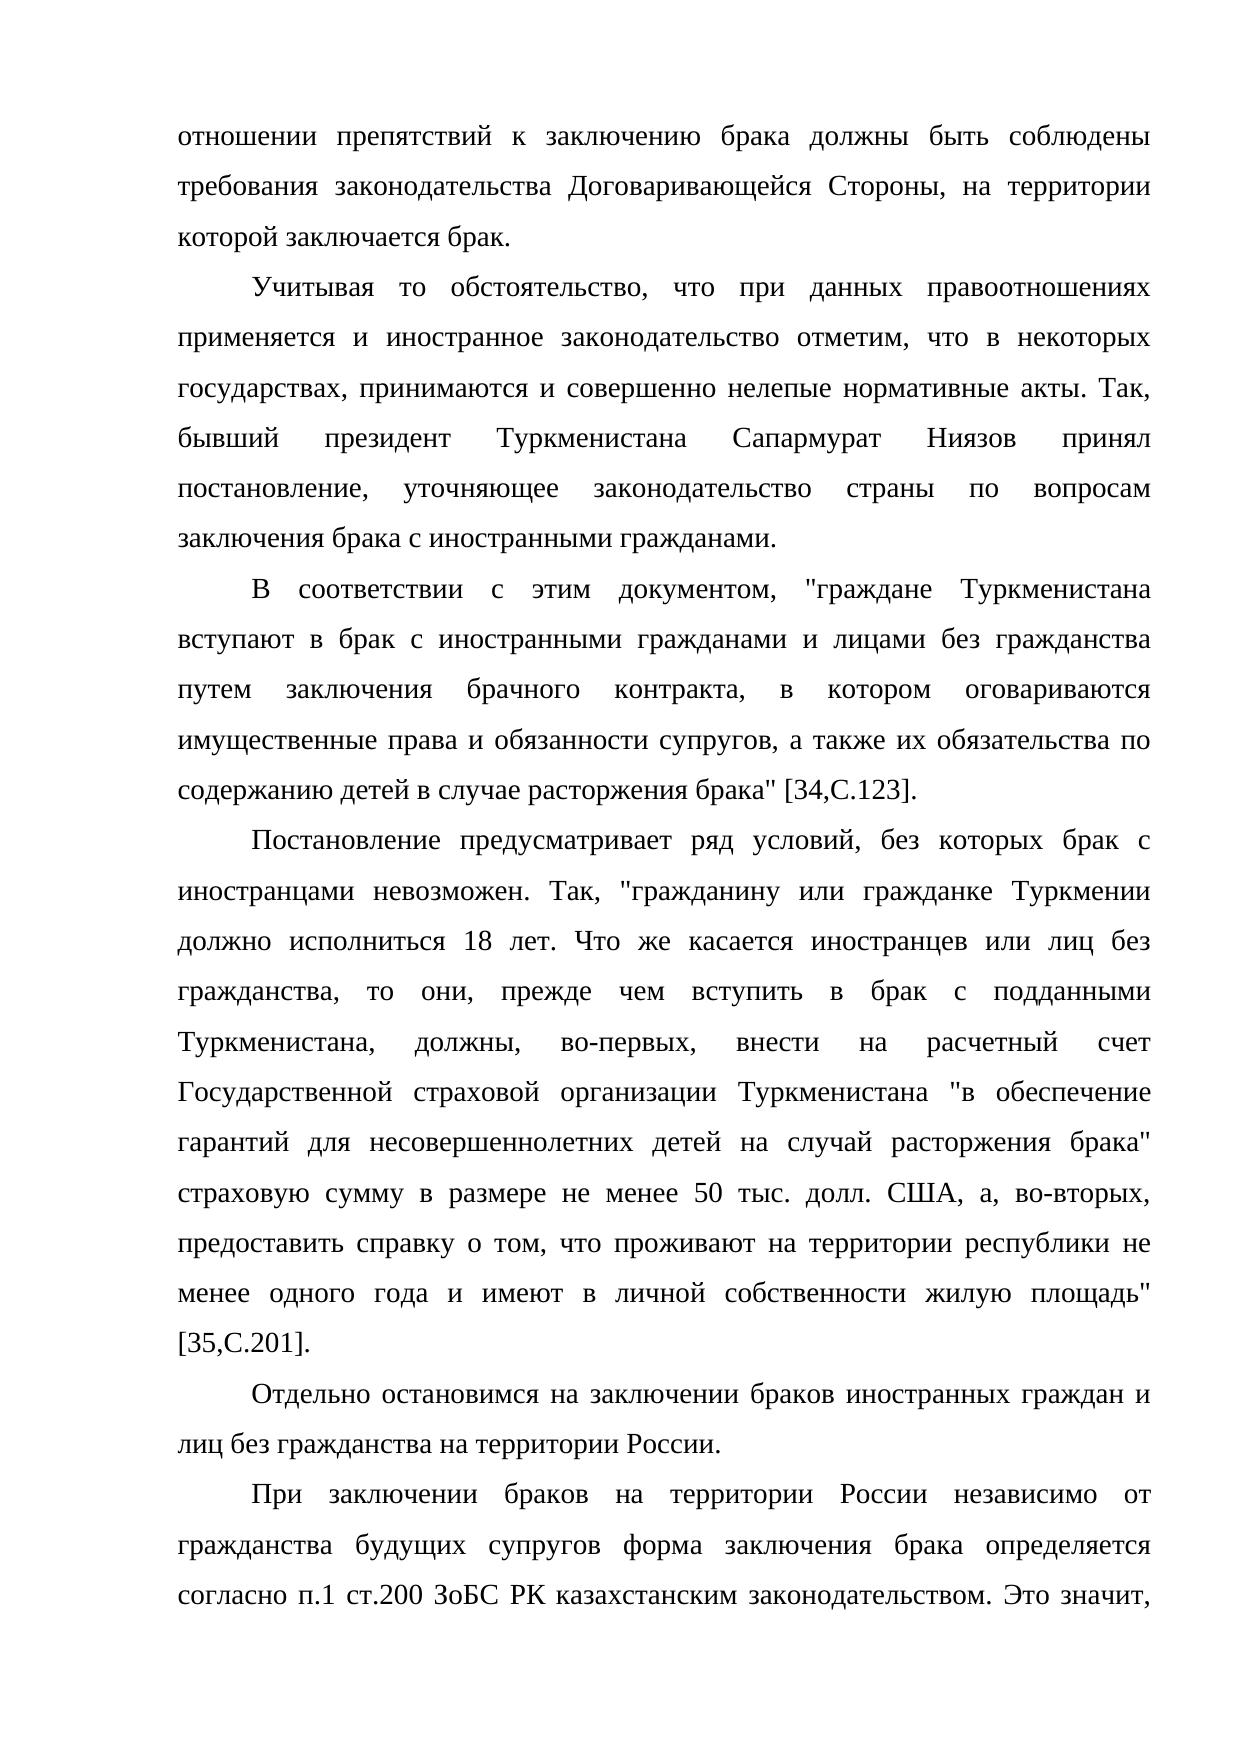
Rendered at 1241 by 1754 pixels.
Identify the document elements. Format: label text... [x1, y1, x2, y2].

text В соответствии с этим документом, "граждане Туркменистана вступают в брак с иностранными гражданами и лицами без гражданства путем заключения брачного контракта, в котором оговариваются имущественные права и обязанности супругов, а также их обязательства по содержанию детей в случае расторжения брака" [34,С.123]. [177, 571, 1152, 806]
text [177, 118, 1152, 252]
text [177, 1477, 1152, 1611]
text Отдельно остановимся на заключении браков иностранных граждан и лиц без гражданства на территории России. [177, 1376, 1152, 1460]
text Постановление предусматривает ряд условий, без которых брак с иностранцами невозможен. Так, "гражданину или гражданке Туркмении должно исполниться 18 лет. Что же касается иностранцев или лиц без гражданства, то они, прежде чем вступить в брак с подданными Туркменистана, должны, во-первых, внести на расчетный счет Государственной страховой организации Туркменистана "в обеспечение гарантий для несовершеннолетних детей на случай расторжения брака" страховую сумму в размере не менее 50 тыс. долл. США, а, во-вторых, предоставить справку о том, что проживают на территории республики не менее одного года и имеют в личной собственности жилую площадь" [35,С.201]. [177, 822, 1152, 1359]
text Учитывая то обстоятельство, что при данных правоотношениях применяется и иностранное законодательство отметим, что в некоторых государствах, принимаются и совершенно нелепые нормативные акты. Так, бывший президент Туркменистана Сапармурат Ниязов принял постановление, уточняющее законодательство страны по вопросам заключения брака с иностранными гражданами. [177, 269, 1152, 554]
